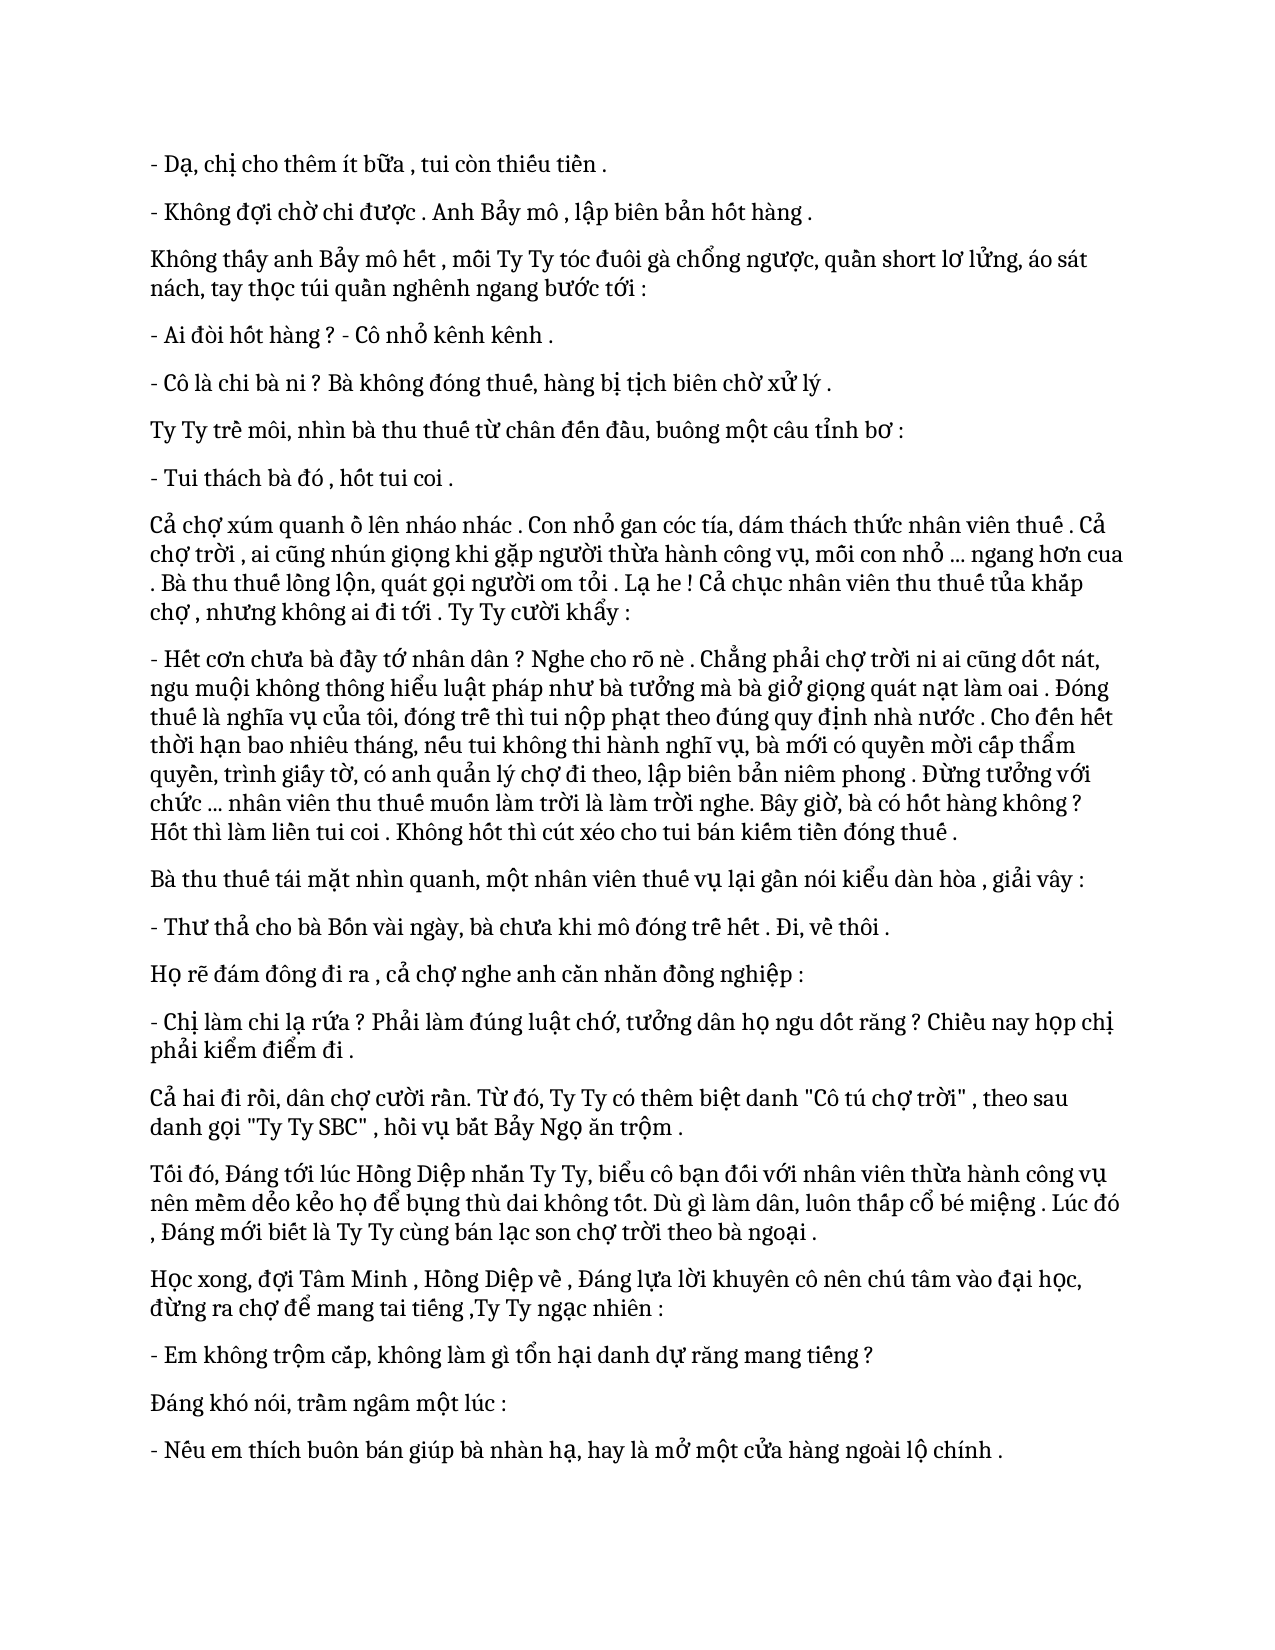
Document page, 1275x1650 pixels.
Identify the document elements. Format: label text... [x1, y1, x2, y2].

text - Nếu em thích buôn bán giúp bà nhàn hạ, hay là mở một cửa hàng ngoài lộ chính . [150, 1436, 1125, 1465]
text - Dạ, chị cho thêm ít bữa , tui còn thiếu tiền . [150, 150, 1125, 179]
text - Không đợi chờ chi được . Anh Bảy mô , lập biên bản hốt hàng . [150, 197, 1125, 226]
text Không thấy anh Bảy mô hết , mỗi Ty Ty tóc đuôi gà chổng ngược, quần short lơ lửng, áo sát nách, tay thọc túi quần nghênh ngang bước tới : [150, 245, 1125, 302]
text Đáng khó nói, trầm ngâm một lúc : [150, 1389, 1125, 1417]
text Họ rẽ đám đông đi ra , cả chợ nghe anh cằn nhằn đồng nghiệp : [150, 960, 1125, 989]
text Ty Ty trề môi, nhìn bà thu thuế từ chân đến đầu, buông một câu tỉnh bơ : [150, 416, 1125, 445]
text - Em không trộm cắp, không làm gì tổn hại danh dự răng mang tiếng ? [150, 1341, 1125, 1370]
text - Cô là chi bà ni ? Bà không đóng thuế, hàng bị tịch biên chờ xử lý . [150, 369, 1125, 397]
text - Thư thả cho bà Bốn vài ngày, bà chưa khi mô đóng trễ hết . Đi, về thôi . [150, 912, 1125, 941]
text Bà thu thuế tái mặt nhìn quanh, một nhân viên thuế vụ lại gần nói kiểu dàn hòa , giải vây : [150, 865, 1125, 894]
text - Ai đòi hốt hàng ? - Cô nhỏ kênh kênh . [150, 321, 1125, 350]
text Tối đó, Đáng tới lúc Hồng Diệp nhắn Ty Ty, biểu cô bạn đối với nhân viên thừa hành công vụ nên mềm dẻo kẻo họ để bụng thù dai không tốt. Dù gì làm dân, luôn thấp cổ bé miệng . Lúc đó , Đáng mới biết là Ty Ty cùng bán lạc son chợ trời theo bà ngoại . [150, 1160, 1125, 1246]
text - Hết cơn chưa bà đầy tớ nhân dân ? Nghe cho rõ nè . Chẳng phải chợ trời ni ai cũng dốt nát, ngu muội không thông hiểu luật pháp như bà tưởng mà bà giở giọng quát nạt làm oai . Đóng thuế là nghĩa vụ của tôi, đóng trễ thì tui nộp phạt theo đúng quy định nhà nước . Cho đến hết thời hạn bao nhiêu tháng, nếu tui không thi hành nghĩ vụ, bà mới có quyền mời cấp thẩm quyền, trình giấy tờ, có anh quản lý chợ đi theo, lập biên bản niêm phong . Đừng tưởng với chức ... nhân viên thu thuế muốn làm trời là làm trời nghe. Bây giờ, bà có hốt hàng không ? Hốt thì làm liền tui coi . Không hốt thì cút xéo cho tui bán kiếm tiền đóng thuế . [150, 645, 1125, 846]
text - Chị làm chi lạ rứa ? Phải làm đúng luật chớ, tưởng dân họ ngu dốt răng ? Chiều nay họp chị phải kiểm điểm đi . [150, 1007, 1125, 1065]
text Học xong, đợi Tâm Minh , Hồng Diệp về , Đáng lựa lời khuyên cô nên chú tâm vào đại học, đừng ra chợ để mang tai tiếng ,Ty Ty ngạc nhiên : [150, 1265, 1125, 1322]
text - Tui thách bà đó , hốt tui coi . [150, 464, 1125, 492]
text Cả hai đi rồi, dân chợ cười rần. Từ đó, Ty Ty có thêm biệt danh "Cô tú chợ trời" , theo sau danh gọi "Ty Ty SBC" , hồi vụ bắt Bảy Ngọ ăn trộm . [150, 1084, 1125, 1141]
text Cả chợ xúm quanh ồ lên nháo nhác . Con nhỏ gan cóc tía, dám thách thức nhân viên thuế . Cả chợ trời , ai cũng nhún giọng khi gặp người thừa hành công vụ, mỗi con nhỏ ... ngang hơn cua . Bà thu thuế lồng lộn, quát gọi người om tỏi . Lạ he ! Cả chục nhân viên thu thuế tủa khắp chợ , nhưng không ai đi tới . Ty Ty cười khẩy : [150, 511, 1125, 626]
